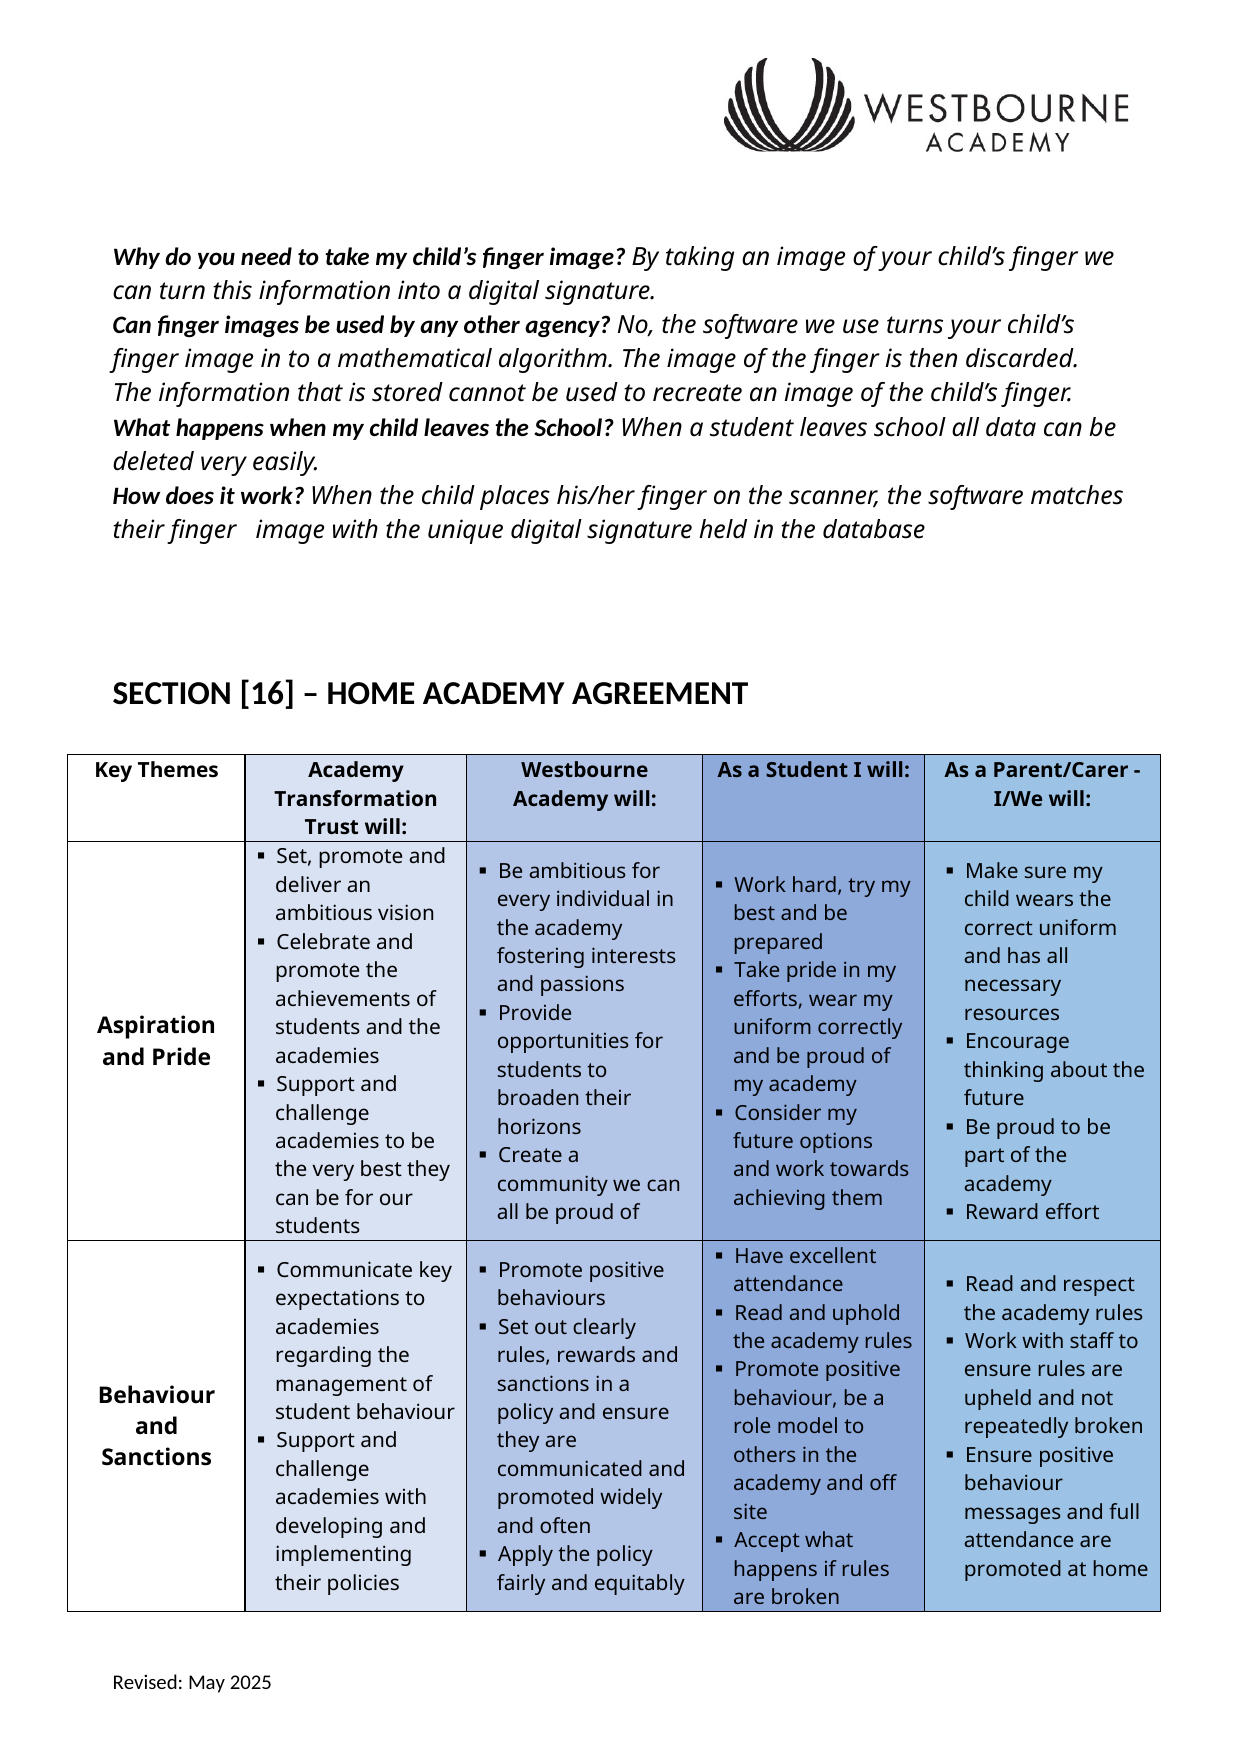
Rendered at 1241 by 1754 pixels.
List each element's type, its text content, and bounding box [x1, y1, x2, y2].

table_header As a Student I will: [703, 755, 924, 841]
table_cell Communicate key expectations to academies regarding the management of student behaviour Support and challenge academies with developing and implementing their policies [246, 1241, 466, 1611]
table_cell Make sure my child wears the correct uniform and has all necessary resources Encourage thinking about the future Be proud to be part of the academy Reward effort [925, 842, 1160, 1240]
subtitle What happens when my child leaves the School? When a student leaves school all data can be deleted very easily. [112, 409, 1128, 477]
subtitle Why do you need to take my child’s finger image? By taking an image of your child’s finger we can turn this information into a digital signature. [112, 239, 1128, 307]
text SECTION [16] – HOME ACADEMY AGREEMENT [112, 672, 1128, 713]
table_header Key Themes [68, 755, 244, 841]
table_cell Be ambitious for every individual in the academy fostering interests and passions Provide opportunities for students to broaden their horizons Create a community we can all be proud of [467, 842, 702, 1240]
table_cell Work hard, try my best and be prepared Take pride in my efforts, wear my uniform correctly and be proud of my academy Consider my future options and work towards achieving them [703, 842, 924, 1240]
table_cell Aspiration and Pride [68, 842, 244, 1240]
table_header Westbourne Academy will: [467, 755, 702, 841]
table_cell Set, promote and deliver an ambitious vision Celebrate and promote the achievements of students and the academies Support and challenge academies to be the very best they can be for our students [246, 842, 466, 1240]
picture [724, 58, 1129, 152]
table_cell Have excellent attendance Read and uphold the academy rules Promote positive behaviour, be a role model to others in the academy and off site Accept what happens if rules are broken [703, 1241, 924, 1611]
subtitle Can finger images be used by any other agency? No, the software we use turns your child’s finger image in to a mathematical algorithm. The image of the finger is then discarded. The information that is stored cannot be used to recreate an image of the child’s finger. [112, 307, 1128, 409]
table_cell Read and respect the academy rules Work with staff to ensure rules are upheld and not repeatedly broken Ensure positive behaviour messages and full attendance are promoted at home [925, 1241, 1160, 1611]
table_cell Behaviour and Sanctions [68, 1241, 244, 1611]
subtitle How does it work? When the child places his/her finger on the scanner, the software matches their finger image with the unique digital signature held in the database [112, 477, 1128, 545]
table_header As a Parent/Carer - I/We will: [925, 755, 1160, 841]
table_cell Promote positive behaviours Set out clearly rules, rewards and sanctions in a policy and ensure they are communicated and promoted widely and often Apply the policy fairly and equitably [467, 1241, 702, 1611]
table_header Academy Transformation Trust will: [246, 755, 466, 841]
